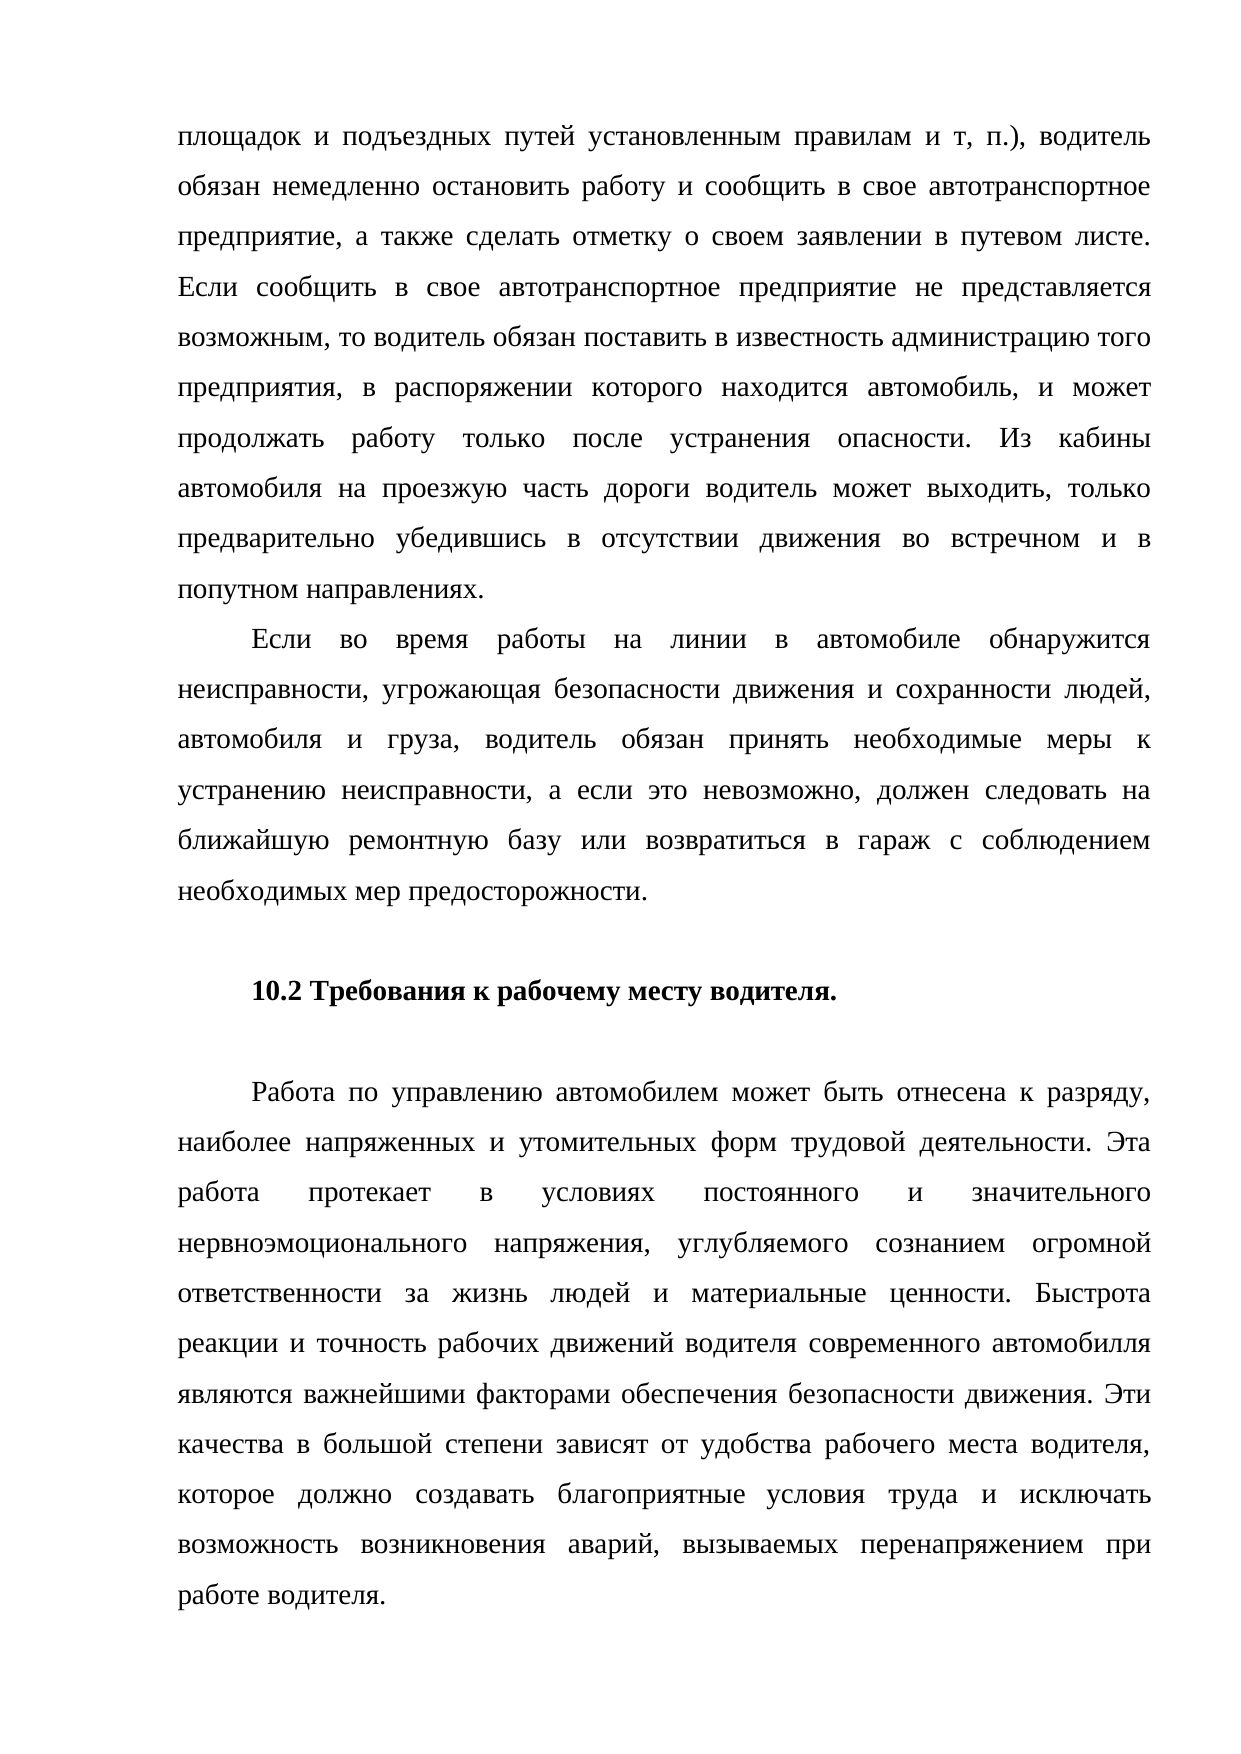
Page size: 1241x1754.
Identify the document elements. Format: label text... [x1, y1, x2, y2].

text Работа по управлению автомобилем может быть отнесена к разряду, наиболее напряженных и утомительных форм трудовой деятельности. Эта работа протекает в условиях постоянного и значительного нервноэмоционального напряжения, углубляемого сознанием огромной ответственности за жизнь людей и материальные ценности. Быстрота реакции и точность рабочих движений водителя современного автомобилля являются важнейшими факторами обеспечения безопасности движения. Эти качества в большой степени зависят от удобства рабочего места водителя, которое должно создавать благоприятные условия труда и исключать возможность возникновения аварий, вызываемых перенапряжением при работе водителя. [177, 1074, 1152, 1611]
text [177, 118, 1152, 604]
text 10.2 Требования к рабочему месту водителя. [177, 973, 1152, 1007]
text Если во время работы на линии в автомобиле обнаружится неисправности, угрожающая безопасности движения и сохранности людей, автомобиля и груза, водитель обязан принять необходимые меры к устранению неисправности, а если это невозможно, должен следовать на ближайшую ремонтную базу или возвратиться в гараж с соблюдением необходимых мер предосторожности. [177, 621, 1152, 906]
